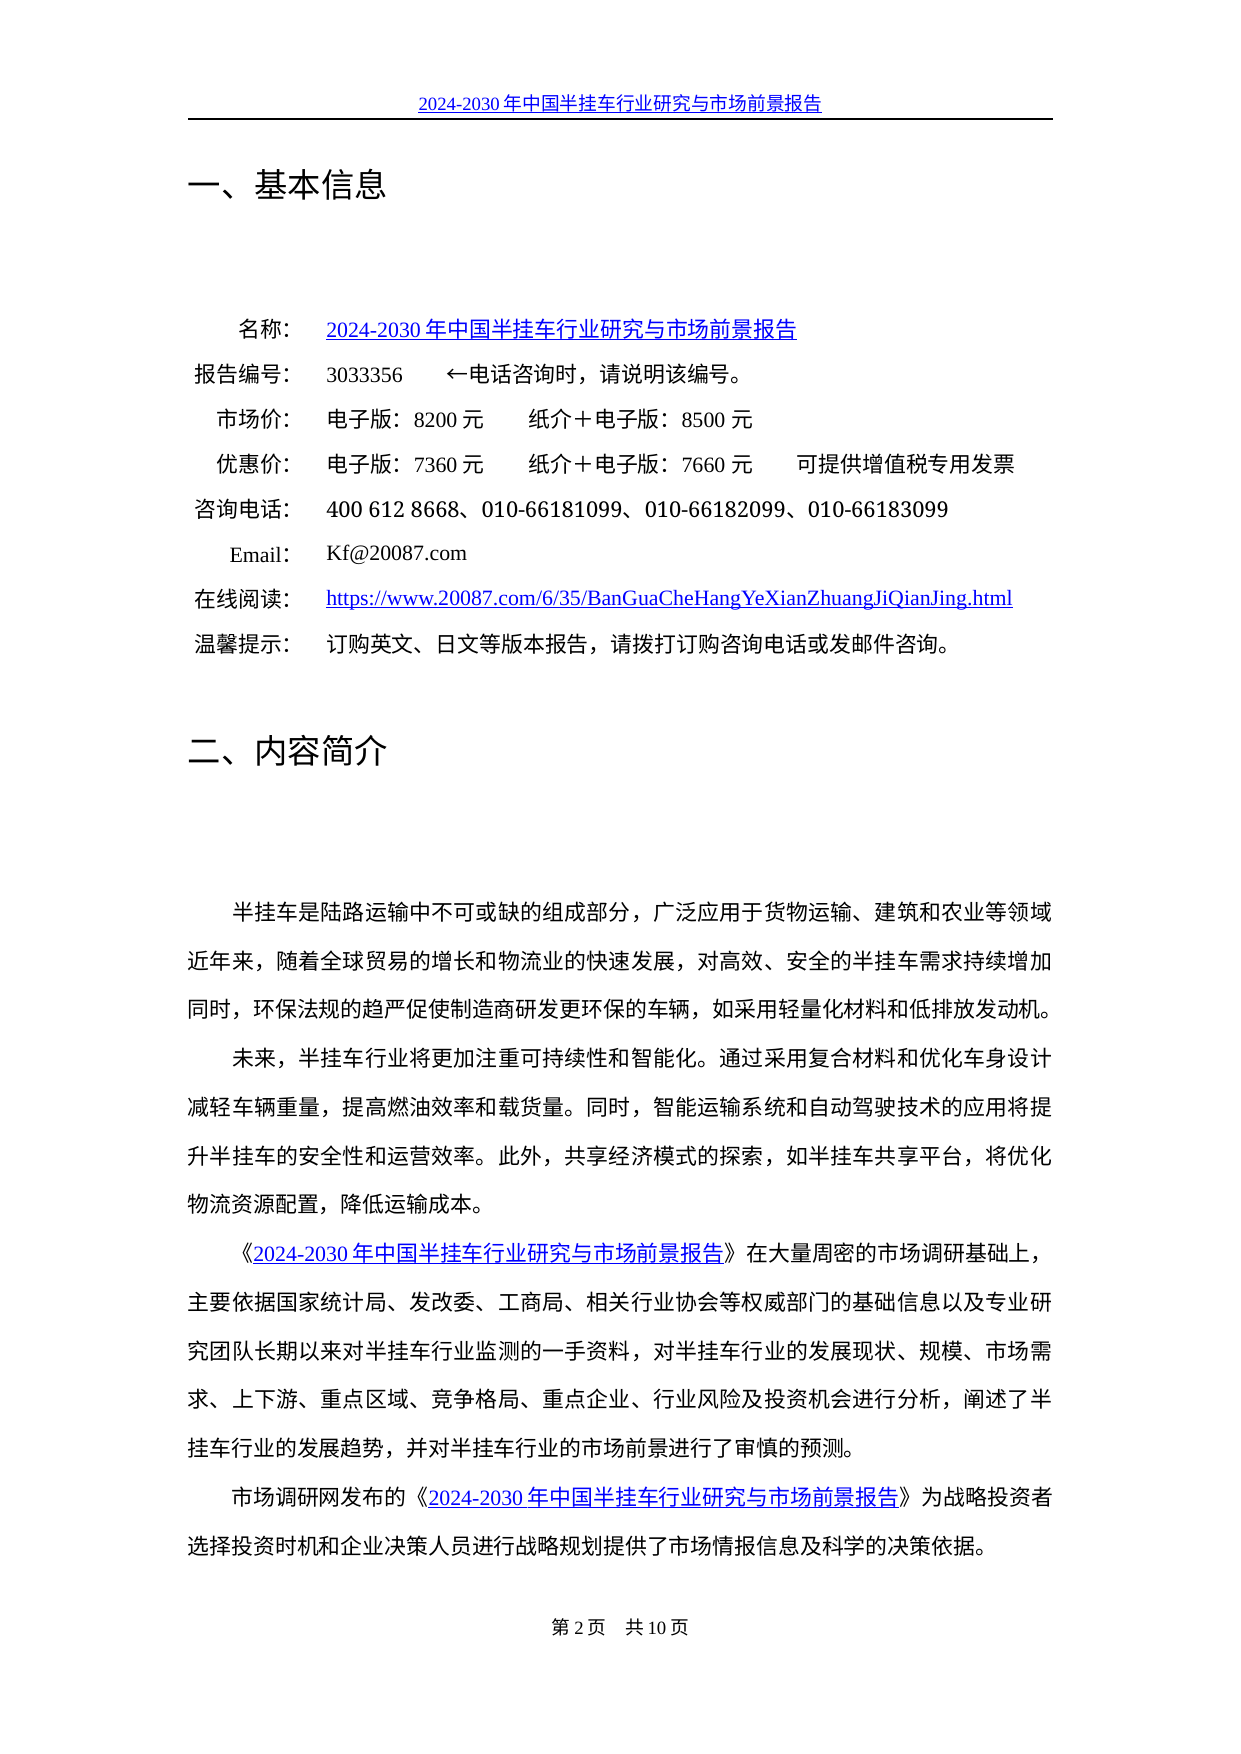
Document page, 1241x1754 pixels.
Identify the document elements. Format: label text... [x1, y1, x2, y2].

table_cell 电子版：7360 元 纸介＋电子版：7660 元 可提供增值税专用发票 [315, 447, 1073, 492]
table_cell [315, 582, 1073, 627]
title 二、内容简介 [187, 717, 1053, 782]
table_cell 电子版：8200 元 纸介＋电子版：8500 元 [315, 402, 1073, 447]
table_header 2024-2030年中国半挂车行业研究与市场前景报告 [315, 312, 1073, 357]
table_cell Email： [167, 537, 315, 582]
table_cell 在线阅读： [167, 582, 315, 627]
table_cell 优惠价： [167, 447, 315, 492]
table_cell 订购英文、日文等版本报告，请拨打订购咨询电话或发邮件咨询。 [315, 627, 1073, 672]
table_cell Kf@20087.com [315, 537, 1073, 582]
table_cell 咨询电话： [167, 492, 315, 537]
table_cell 温馨提示： [167, 627, 315, 672]
table_cell 400 612 8668、010-66181099、010-66182099、010-66183099 [315, 492, 1073, 537]
table_header 名称： [167, 312, 315, 357]
title 一、基本信息 [187, 150, 1053, 215]
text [187, 894, 1053, 1561]
table_cell 3033356 ←电话咨询时，请说明该编号。 [315, 357, 1073, 402]
table_cell 市场价： [167, 402, 315, 447]
table_cell 报告编号： [167, 357, 315, 402]
